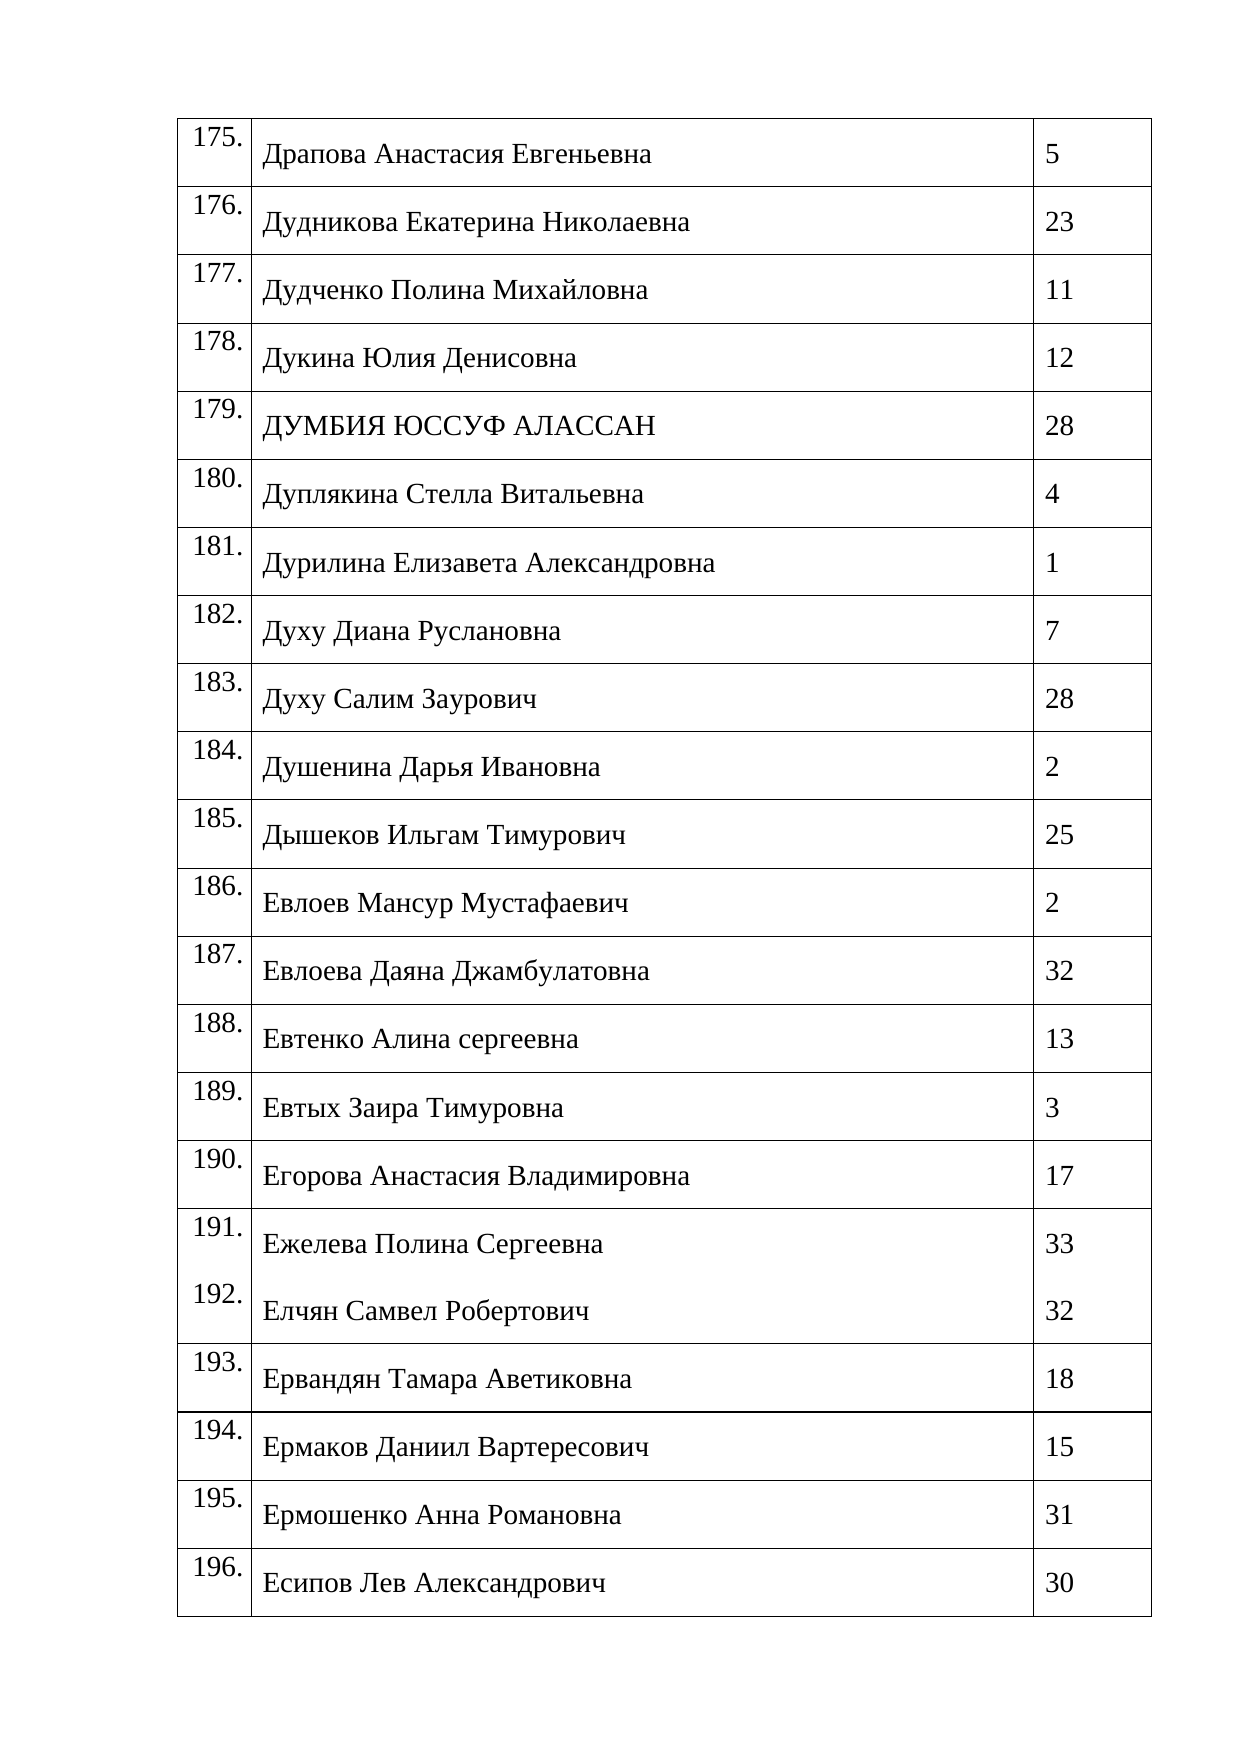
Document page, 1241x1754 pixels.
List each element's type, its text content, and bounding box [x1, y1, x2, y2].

table_cell 28 [1034, 664, 1151, 731]
table_cell 2 [1034, 869, 1151, 936]
table_cell Евтенко Алина сергеевна [252, 1005, 1033, 1072]
table_cell 17 [1034, 1141, 1151, 1208]
table_cell 5 [1034, 119, 1151, 186]
table_cell 11 [1034, 255, 1151, 322]
table_cell [178, 1276, 251, 1343]
table_cell Душенина Дарья Ивановна [252, 732, 1033, 799]
table_cell [178, 460, 251, 527]
table_cell 32 [1034, 1276, 1151, 1343]
table_cell Дурилина Елизавета Александровна [252, 528, 1033, 595]
table_cell Есипов Лев Александрович [252, 1549, 1033, 1616]
table_cell 12 [1034, 324, 1151, 391]
table_cell 13 [1034, 1005, 1151, 1072]
table_cell [178, 732, 251, 799]
table_cell [178, 1413, 251, 1479]
table_cell [178, 1549, 251, 1616]
table_cell Евлоев Мансур Мустафаевич [252, 869, 1033, 936]
table_cell 4 [1034, 460, 1151, 527]
table_cell Дуплякина Стелла Витальевна [252, 460, 1033, 527]
table_cell [178, 664, 251, 731]
table_cell [178, 1073, 251, 1140]
table_cell Дышеков Ильгам Тимурович [252, 800, 1033, 867]
table_cell [178, 1141, 251, 1208]
table_cell 23 [1034, 187, 1151, 254]
table_cell [178, 800, 251, 867]
table_cell 1 [1034, 528, 1151, 595]
table_cell [178, 324, 251, 391]
table_cell 18 [1034, 1344, 1151, 1411]
table_cell 30 [1034, 1549, 1151, 1616]
table_cell [178, 187, 251, 254]
table_cell Ежелева Полина Сергеевна [252, 1209, 1033, 1276]
table_cell 25 [1034, 800, 1151, 867]
table_cell 33 [1034, 1209, 1151, 1276]
table_cell Евтых Заира Тимуровна [252, 1073, 1033, 1140]
table_cell Дудникова Екатерина Николаевна [252, 187, 1033, 254]
table_cell [178, 528, 251, 595]
table_cell Дудченко Полина Михайловна [252, 255, 1033, 322]
table_cell Духу Диана Руслановна [252, 596, 1033, 663]
table_cell [178, 596, 251, 663]
table_cell [178, 392, 251, 459]
table_cell Духу Салим Заурович [252, 664, 1033, 731]
table_cell 15 [1034, 1413, 1151, 1479]
table_cell Елчян Самвел Робертович [252, 1276, 1033, 1343]
table_cell Ермошенко Анна Романовна [252, 1481, 1033, 1548]
table_cell [178, 1481, 251, 1548]
table_cell Ермаков Даниил Вартересович [252, 1413, 1033, 1479]
table_cell 7 [1034, 596, 1151, 663]
table_cell Драпова Анастасия Евгеньевна [252, 119, 1033, 186]
table_cell Дукина Юлия Денисовна [252, 324, 1033, 391]
table_cell [178, 119, 251, 186]
table_cell 31 [1034, 1481, 1151, 1548]
table_cell Егорова Анастасия Владимировна [252, 1141, 1033, 1208]
table_cell [178, 869, 251, 936]
table_cell [178, 255, 251, 322]
table_cell [178, 1209, 251, 1276]
table_cell ДУМБИЯ ЮССУФ АЛАССАН [252, 392, 1033, 459]
table_cell Ервандян Тамара Аветиковна [252, 1344, 1033, 1411]
table_cell 3 [1034, 1073, 1151, 1140]
table_cell 2 [1034, 732, 1151, 799]
table_cell [178, 1005, 251, 1072]
table_cell [178, 937, 251, 1004]
table_cell Евлоева Даяна Джамбулатовна [252, 937, 1033, 1004]
table_cell 32 [1034, 937, 1151, 1004]
table_cell 28 [1034, 392, 1151, 459]
table_cell [178, 1344, 251, 1411]
